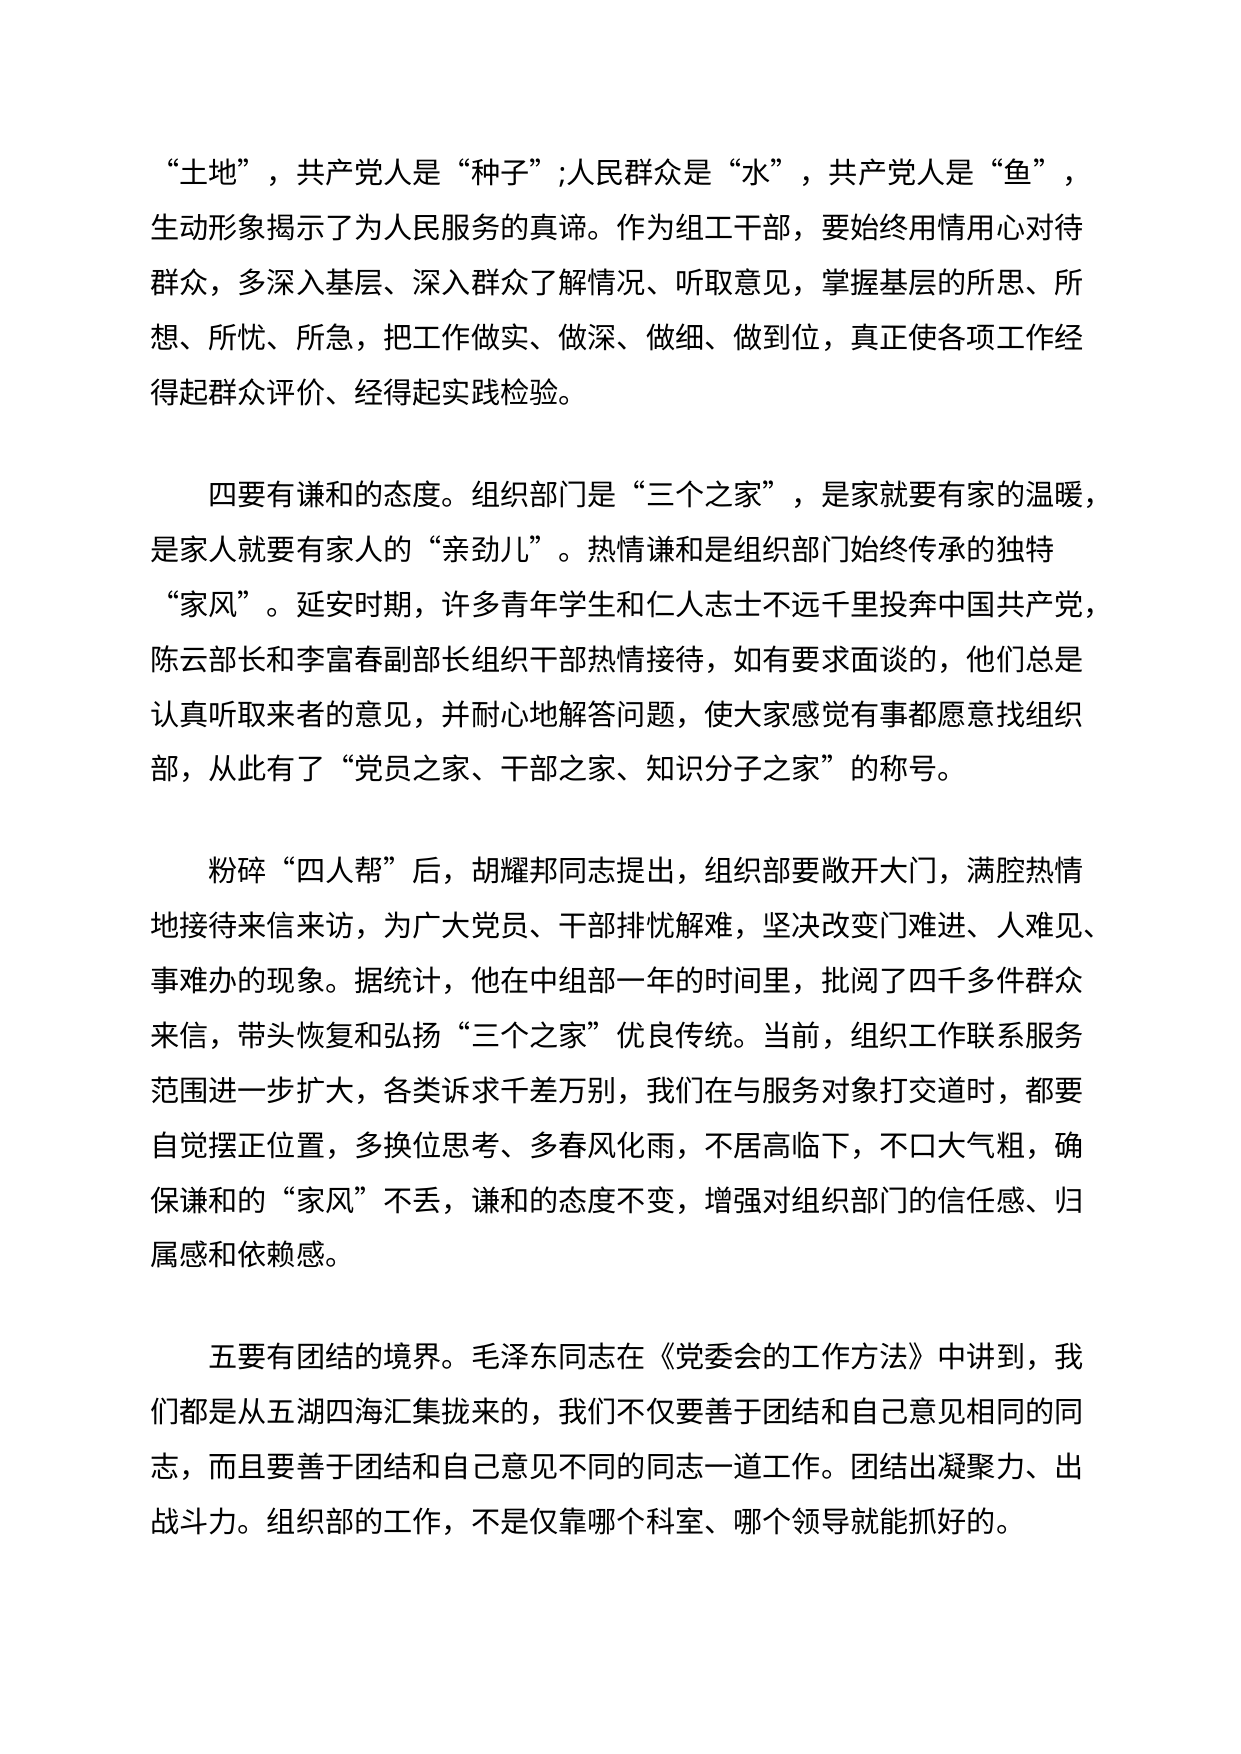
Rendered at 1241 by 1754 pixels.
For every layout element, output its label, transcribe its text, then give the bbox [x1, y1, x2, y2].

text 四要有谦和的态度。组织部门是“三个之家”，是家就要有家的温暖，是家人就要有家人的“亲劲儿”。热情谦和是组织部门始终传承的独特“家风”。延安时期，许多青年学生和仁人志士不远千里投奔中国共产党，陈云部长和李富春副部长组织干部热情接待，如有要求面谈的，他们总是认真听取来者的意见，并耐心地解答问题，使大家感觉有事都愿意找组织部，从此有了“党员之家、干部之家、知识分子之家”的称号。 [150, 471, 1090, 788]
text 粉碎“四人帮”后，胡耀邦同志提出，组织部要敞开大门，满腔热情地接待来信来访，为广大党员、干部排忧解难，坚决改变门难进、人难见、事难办的现象。据统计，他在中组部一年的时间里，批阅了四千多件群众来信，带头恢复和弘扬“三个之家”优良传统。当前，组织工作联系服务范围进一步扩大，各类诉求千差万别，我们在与服务对象打交道时，都要自觉摆正位置，多换位思考、多春风化雨，不居高临下，不口大气粗，确保谦和的“家风”不丢，谦和的态度不变，增强对组织部门的信任感、归属感和依赖感。 [150, 848, 1090, 1274]
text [150, 150, 1090, 412]
text 五要有团结的境界。毛泽东同志在《党委会的工作方法》中讲到，我们都是从五湖四海汇集拢来的，我们不仅要善于团结和自己意见相同的同志，而且要善于团结和自己意见不同的同志一道工作。团结出凝聚力、出战斗力。组织部的工作，不是仅靠哪个科室、哪个领导就能抓好的。 [150, 1334, 1090, 1541]
